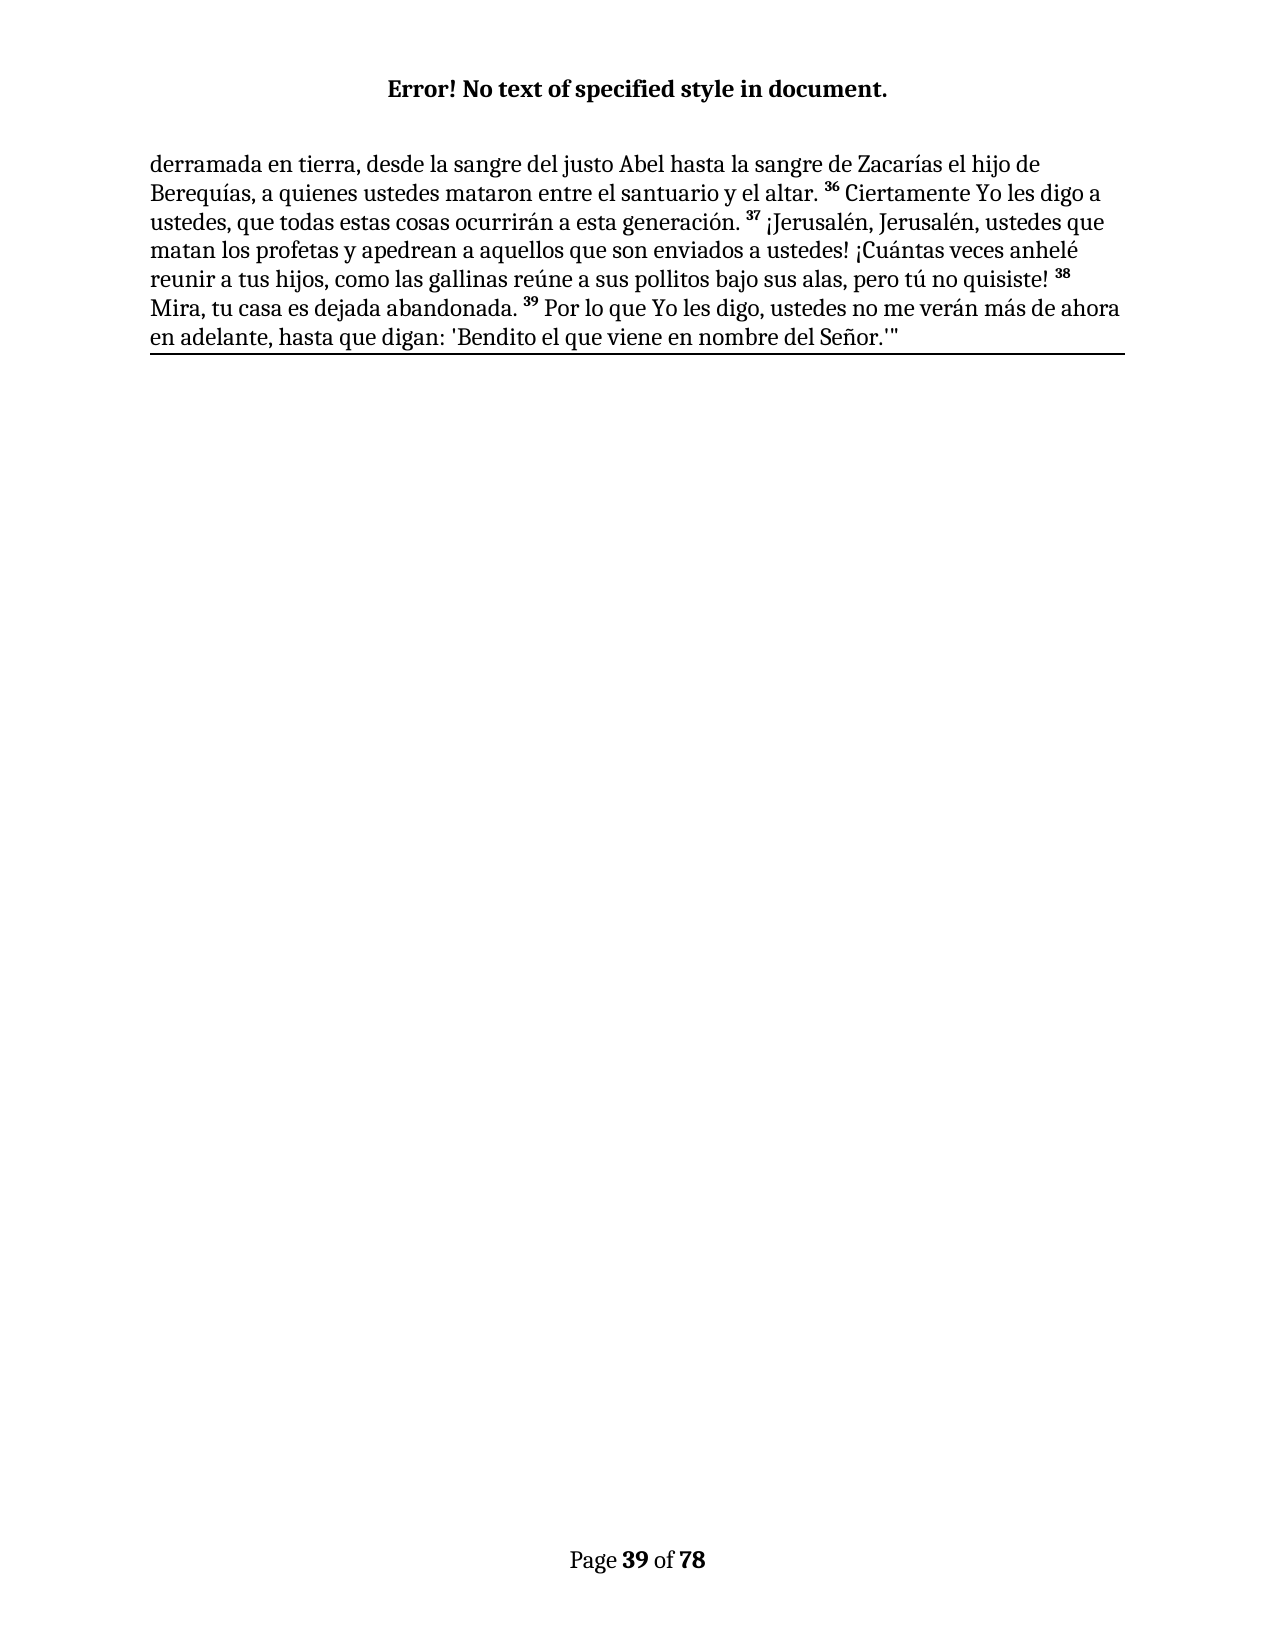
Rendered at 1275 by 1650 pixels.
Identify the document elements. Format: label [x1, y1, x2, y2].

text [150, 150, 1125, 353]
